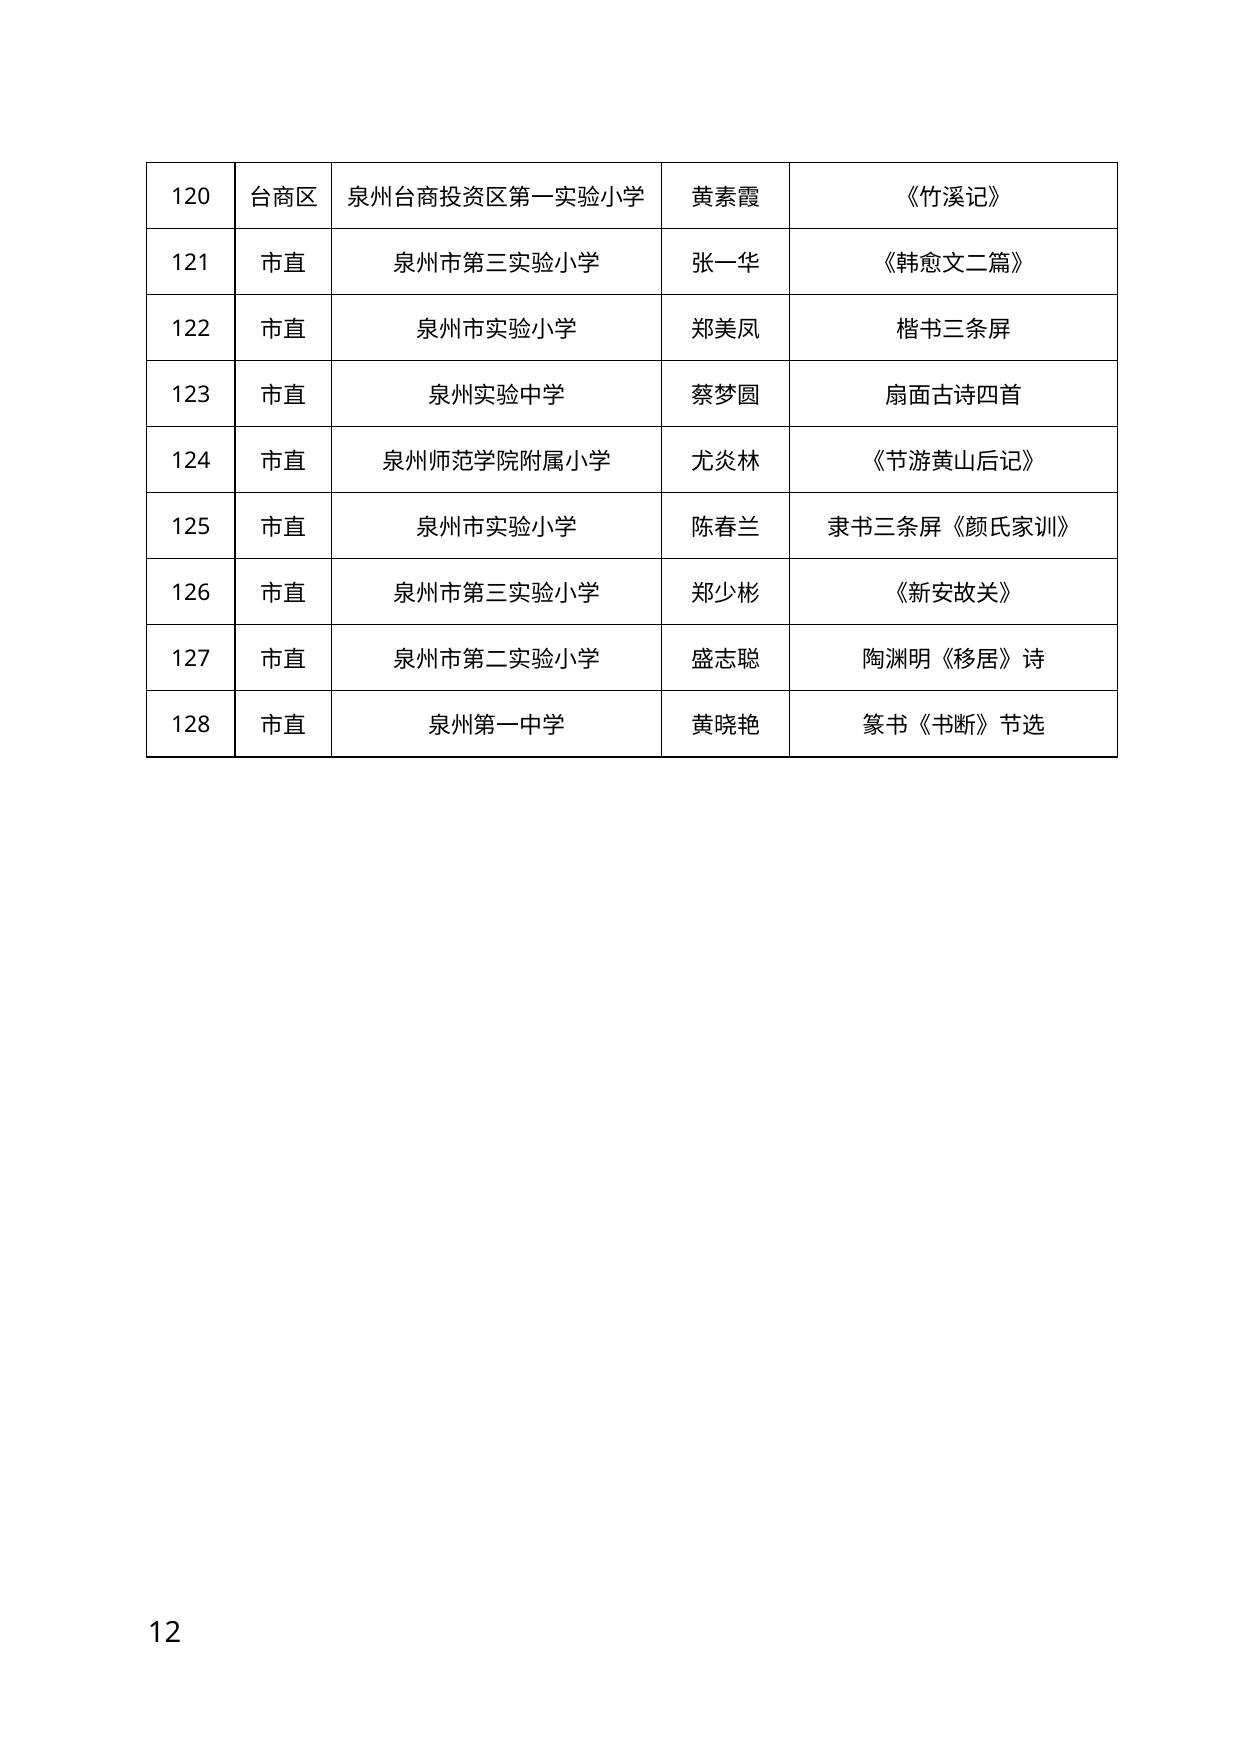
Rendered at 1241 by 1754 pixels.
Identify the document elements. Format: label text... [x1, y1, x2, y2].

table_cell 126 [147, 559, 234, 624]
table_cell 121 [147, 229, 234, 294]
table_cell 陶渊明《移居》诗 [790, 625, 1117, 690]
table_cell 台商区 [236, 163, 331, 228]
table_cell 泉州市第三实验小学 [332, 559, 661, 624]
table_cell 124 [147, 427, 234, 492]
table_cell 128 [147, 691, 234, 756]
table_cell 盛志聪 [662, 625, 789, 690]
table_cell 市直 [236, 559, 331, 624]
table_cell 市直 [236, 691, 331, 756]
table_cell 市直 [236, 229, 331, 294]
table_cell 蔡梦圆 [662, 361, 789, 426]
table_cell 123 [147, 361, 234, 426]
table_cell 120 [147, 163, 234, 228]
table_cell 扇面古诗四首 [790, 361, 1117, 426]
table_cell 隶书三条屏《颜氏家训》 [790, 493, 1117, 558]
table_cell 泉州台商投资区第一实验小学 [332, 163, 661, 228]
table_cell 泉州第一中学 [332, 691, 661, 756]
table_cell 泉州市实验小学 [332, 493, 661, 558]
table_cell 《节游黄山后记》 [790, 427, 1117, 492]
table_cell 泉州市实验小学 [332, 295, 661, 360]
table_cell 黄素霞 [662, 163, 789, 228]
table_cell 《竹溪记》 [790, 163, 1117, 228]
table_cell 市直 [236, 361, 331, 426]
table_cell 市直 [236, 625, 331, 690]
table_cell 郑美凤 [662, 295, 789, 360]
table_cell 楷书三条屏 [790, 295, 1117, 360]
table_cell 泉州师范学院附属小学 [332, 427, 661, 492]
table_cell 市直 [236, 295, 331, 360]
table_cell 尤炎林 [662, 427, 789, 492]
table_cell 泉州实验中学 [332, 361, 661, 426]
table_cell 127 [147, 625, 234, 690]
table_cell 《新安故关》 [790, 559, 1117, 624]
table_cell 篆书《书断》节选 [790, 691, 1117, 756]
table_cell 市直 [236, 493, 331, 558]
table_cell 125 [147, 493, 234, 558]
table_cell 市直 [236, 427, 331, 492]
table_cell 张一华 [662, 229, 789, 294]
table_cell 《韩愈文二篇》 [790, 229, 1117, 294]
table_cell 122 [147, 295, 234, 360]
table_cell 郑少彬 [662, 559, 789, 624]
table_cell 泉州市第三实验小学 [332, 229, 661, 294]
table_cell 泉州市第二实验小学 [332, 625, 661, 690]
table_cell 黄晓艳 [662, 691, 789, 756]
table_cell 陈春兰 [662, 493, 789, 558]
